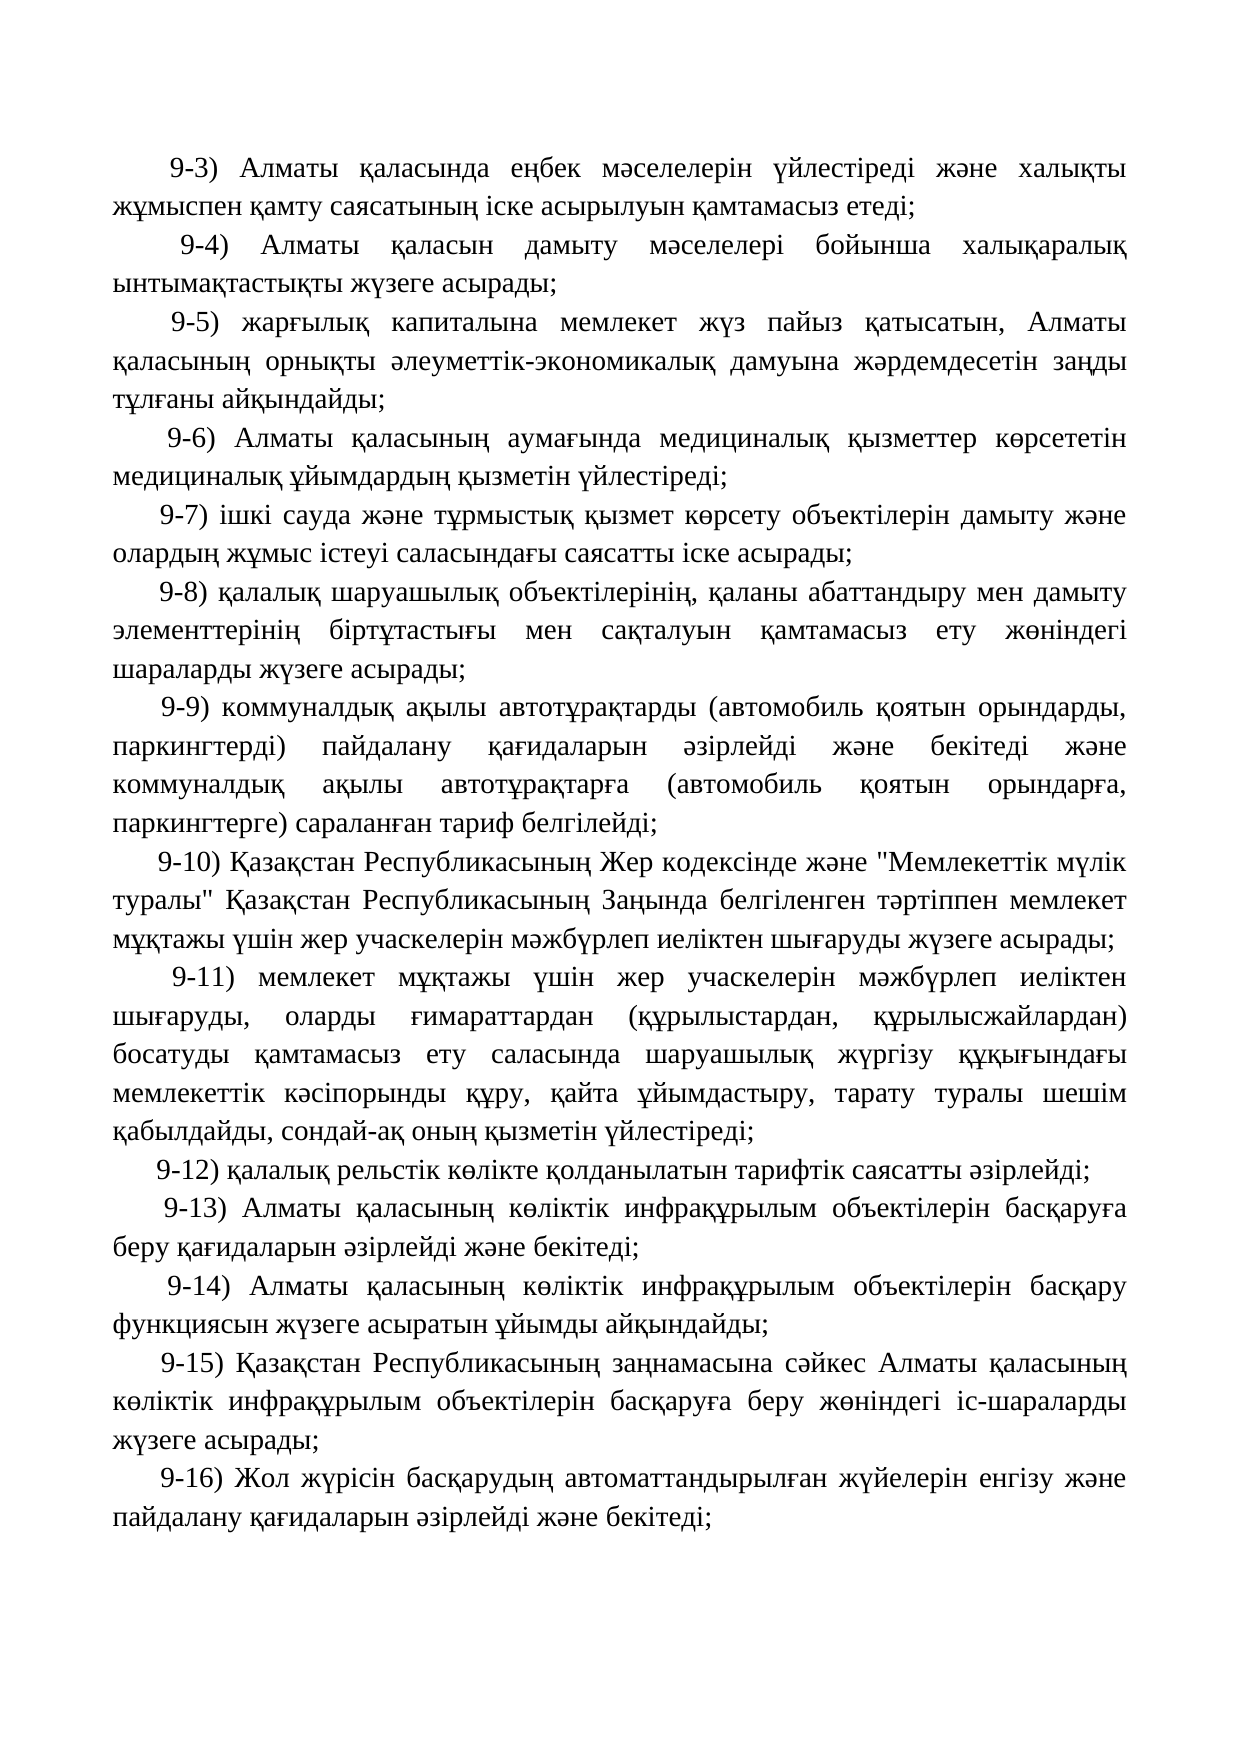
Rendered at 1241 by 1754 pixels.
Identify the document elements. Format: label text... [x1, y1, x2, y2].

text 9-12) қалалық рельстік көлікте қолданылатын тарифтік саясатты әзірлейді; [112, 1152, 1128, 1186]
text 9-14) Алматы қаласының көліктік инфрақұрылым объектілерін басқару функциясын жүзеге асыратын ұйымды айқындайды; [112, 1268, 1128, 1340]
text 9-8) қалалық шаруашылық объектілерінің, қаланы абаттандыру мен дамыту элементтерінің біртұтастығы мен сақталуын қамтамасыз ету жөніндегі шараларды жүзеге асырады; [112, 574, 1128, 684]
text 9-16) Жол жүрісін басқарудың автоматтандырылған жүйелерін енгізу және пайдалану қағидаларын әзірлейді және бекітеді; [112, 1460, 1128, 1532]
text 9-7) ішкі сауда және тұрмыстық қызмет көрсету объектілерін дамыту және олардың жұмыс істеуі саласындағы саясатты іске асырады; [112, 497, 1128, 569]
text 9-11) мемлекет мұқтажы үшін жер учаскелерін мәжбүрлеп иеліктен шығаруды, оларды ғимараттардан (құрылыстардан, құрылысжайлардан) босатуды қамтамасыз ету саласында шаруашылық жүргізу құқығындағы мемлекеттік кәсіпорынды құру, қайта ұйымдастыру, тарату туралы шешім қабылдайды, сондай-ақ оның қызметін үйлестіреді; [112, 959, 1128, 1147]
text 9-5) жарғылық капиталына мемлекет жүз пайыз қатысатын, Алматы қаласының орнықты әлеуметтік-экономикалық дамуына жәрдемдесетін заңды тұлғаны айқындайды; [112, 304, 1128, 415]
text 9-15) Қазақстан Республикасының заңнамасына сәйкес Алматы қаласының көліктік инфрақұрылым объектілерін басқаруға беру жөніндегі іс-шараларды жүзеге асырады; [112, 1345, 1128, 1455]
text 9-4) Алматы қаласын дамыту мәселелері бойынша халықаралық ынтымақтастықты жүзеге асырады; [112, 227, 1128, 299]
text 9-9) коммуналдық ақылы автотұрақтарды (автомобиль қоятын орындарды, паркингтерді) пайдалану қағидаларын әзірлейді және бекітеді және коммуналдық ақылы автотұрақтарға (автомобиль қоятын орындарға, паркингтерге) сараланған тариф белгілейді; [112, 689, 1128, 839]
text 9-10) Қазақстан Республикасының Жер кодексінде және "Мемлекеттік мүлік туралы" Қазақстан Республикасының Заңында белгіленген тәртіппен мемлекет мұқтажы үшін жер учаскелерін мәжбүрлеп иеліктен шығаруды жүзеге асырады; [112, 844, 1128, 954]
text 9-13) Алматы қаласының көліктік инфрақұрылым объектілерін басқаруға беру қағидаларын әзірлейді және бекітеді; [112, 1191, 1128, 1263]
text 9-3) Алматы қаласында еңбек мәселелерін үйлестіреді және халықты жұмыспен қамту саясатының іске асырылуын қамтамасыз етеді; [112, 150, 1128, 222]
text 9-6) Алматы қаласының аумағында медициналық қызметтер көрсететін медициналық ұйымдардың қызметін үйлестіреді; [112, 420, 1128, 492]
